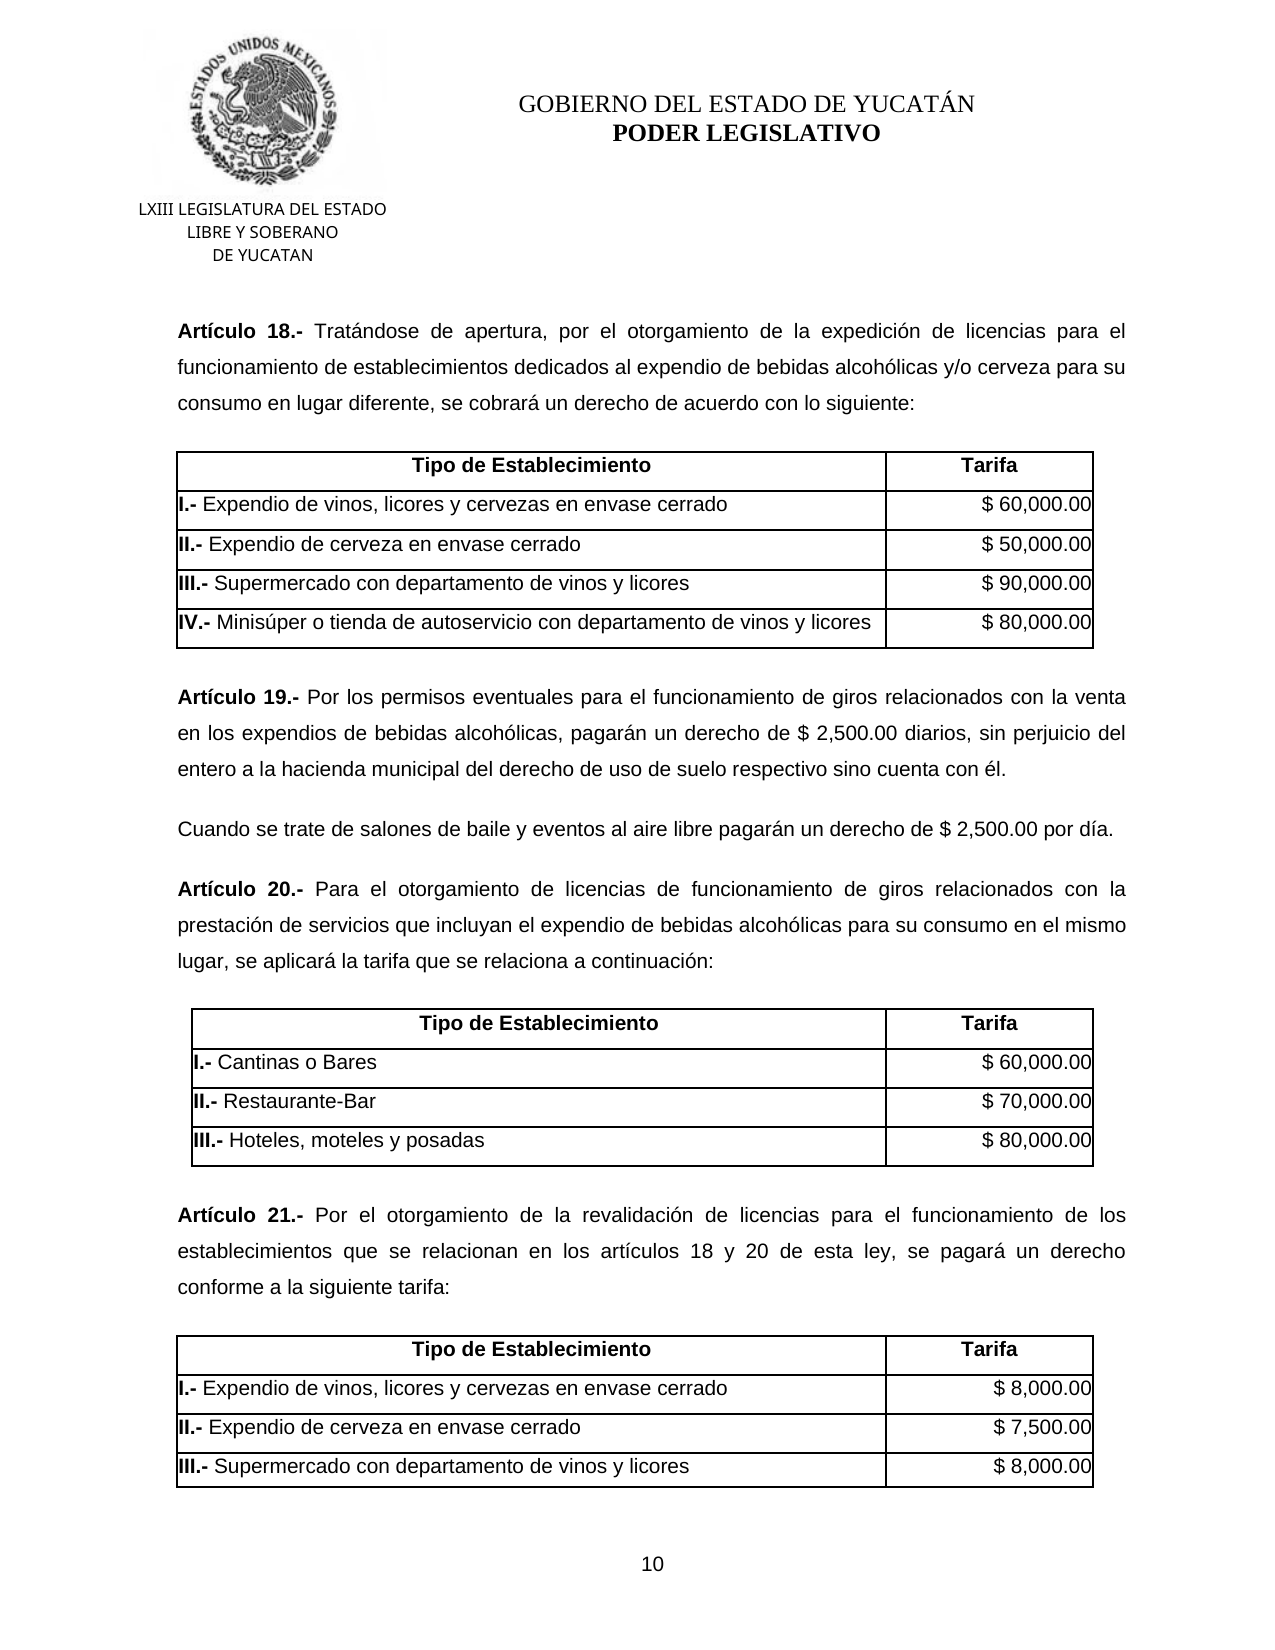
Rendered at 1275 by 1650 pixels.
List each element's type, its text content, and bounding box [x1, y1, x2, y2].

text Artículo 21.- Por el otorgamiento de la revalidación de licencias para el funcionamiento de los establecimientos que se relacionan en los artículos 18 y 20 de esta ley, se pagará un derecho conforme a la siguiente tarifa: [177, 1203, 1127, 1299]
table_header Tarifa [887, 1010, 1092, 1047]
table_cell I.- Cantinas o Bares [193, 1050, 885, 1087]
table_header Tarifa [887, 1337, 1092, 1374]
table_cell II.- Expendio de cerveza en envase cerrado [178, 1415, 885, 1452]
table_cell I.- Expendio de vinos, licores y cervezas en envase cerrado [178, 1376, 885, 1413]
text Artículo 20.- Para el otorgamiento de licencias de funcionamiento de giros relacionados con la prestación de servicios que incluyan el expendio de bebidas alcohólicas para su consumo en el mismo lugar, se aplicará la tarifa que se relaciona a continuación: [177, 877, 1127, 972]
table_cell $ 90,000.00 [887, 571, 1092, 608]
table_cell II.- Expendio de cerveza en envase cerrado [178, 531, 885, 568]
table_cell $ 60,000.00 [887, 492, 1092, 529]
picture [143, 29, 387, 200]
table_cell $ 60,000.00 [887, 1050, 1092, 1087]
table_cell $ 8,000.00 [887, 1454, 1092, 1486]
text Artículo 19.- Por los permisos eventuales para el funcionamiento de giros relacionados con la venta en los expendios de bebidas alcohólicas, pagarán un derecho de $ 2,500.00 diarios, sin perjuicio del entero a la hacienda municipal del derecho de uso de suelo respectivo sino cuenta con él. [177, 685, 1127, 781]
table_cell $ 8,000.00 [887, 1376, 1092, 1413]
table_cell II.- Restaurante-Bar [193, 1089, 885, 1126]
table_header Tipo de Establecimiento [178, 1337, 885, 1374]
table_cell I.- Expendio de vinos, licores y cervezas en envase cerrado [178, 492, 885, 529]
text Cuando se trate de salones de baile y eventos al aire libre pagarán un derecho de $ 2,500.00 por día. [177, 817, 1127, 841]
table_header Tipo de Establecimiento [193, 1010, 885, 1047]
table_cell III.- Supermercado con departamento de vinos y licores [178, 571, 885, 608]
table_header Tarifa [887, 453, 1092, 490]
text Artículo 18.- Tratándose de apertura, por el otorgamiento de la expedición de licencias para el funcionamiento de establecimientos dedicados al expendio de bebidas alcohólicas y/o cerveza para su consumo en lugar diferente, se cobrará un derecho de acuerdo con lo siguiente: [177, 319, 1127, 415]
table_header Tipo de Establecimiento [178, 453, 885, 490]
table_cell $ 70,000.00 [887, 1089, 1092, 1126]
table_cell $ 50,000.00 [887, 531, 1092, 568]
table_cell $ 7,500.00 [887, 1415, 1092, 1452]
table_cell $ 80,000.00 [887, 610, 1092, 647]
table_cell III.- Hoteles, moteles y posadas [193, 1128, 885, 1165]
table_cell IV.- Minisúper o tienda de autoservicio con departamento de vinos y licores [178, 610, 885, 647]
table_cell III.- Supermercado con departamento de vinos y licores [178, 1454, 885, 1486]
table_cell $ 80,000.00 [887, 1128, 1092, 1165]
